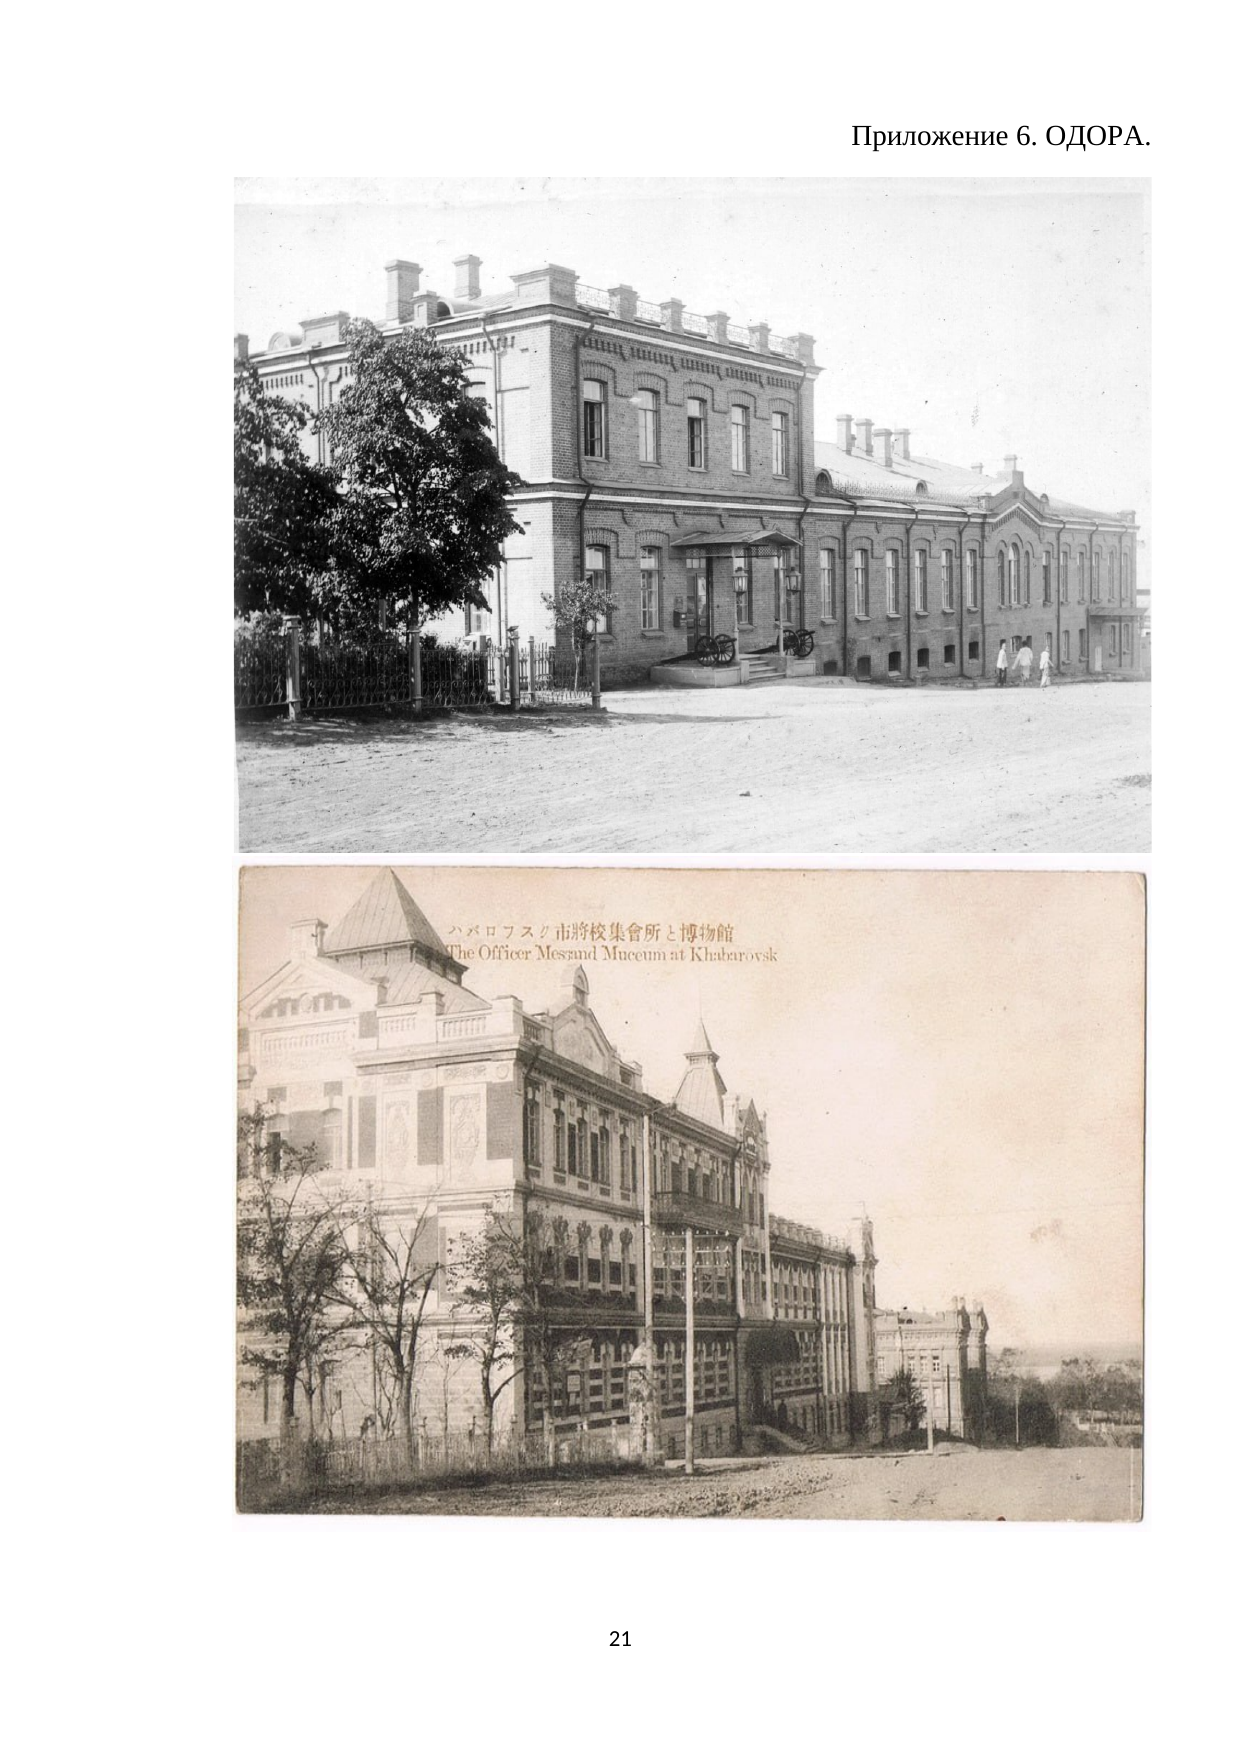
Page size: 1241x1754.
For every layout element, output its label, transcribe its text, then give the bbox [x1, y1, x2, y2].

text Приложение 6. ОДОРА. [89, 118, 1152, 152]
picture [233, 177, 1152, 853]
picture [231, 856, 1152, 1532]
